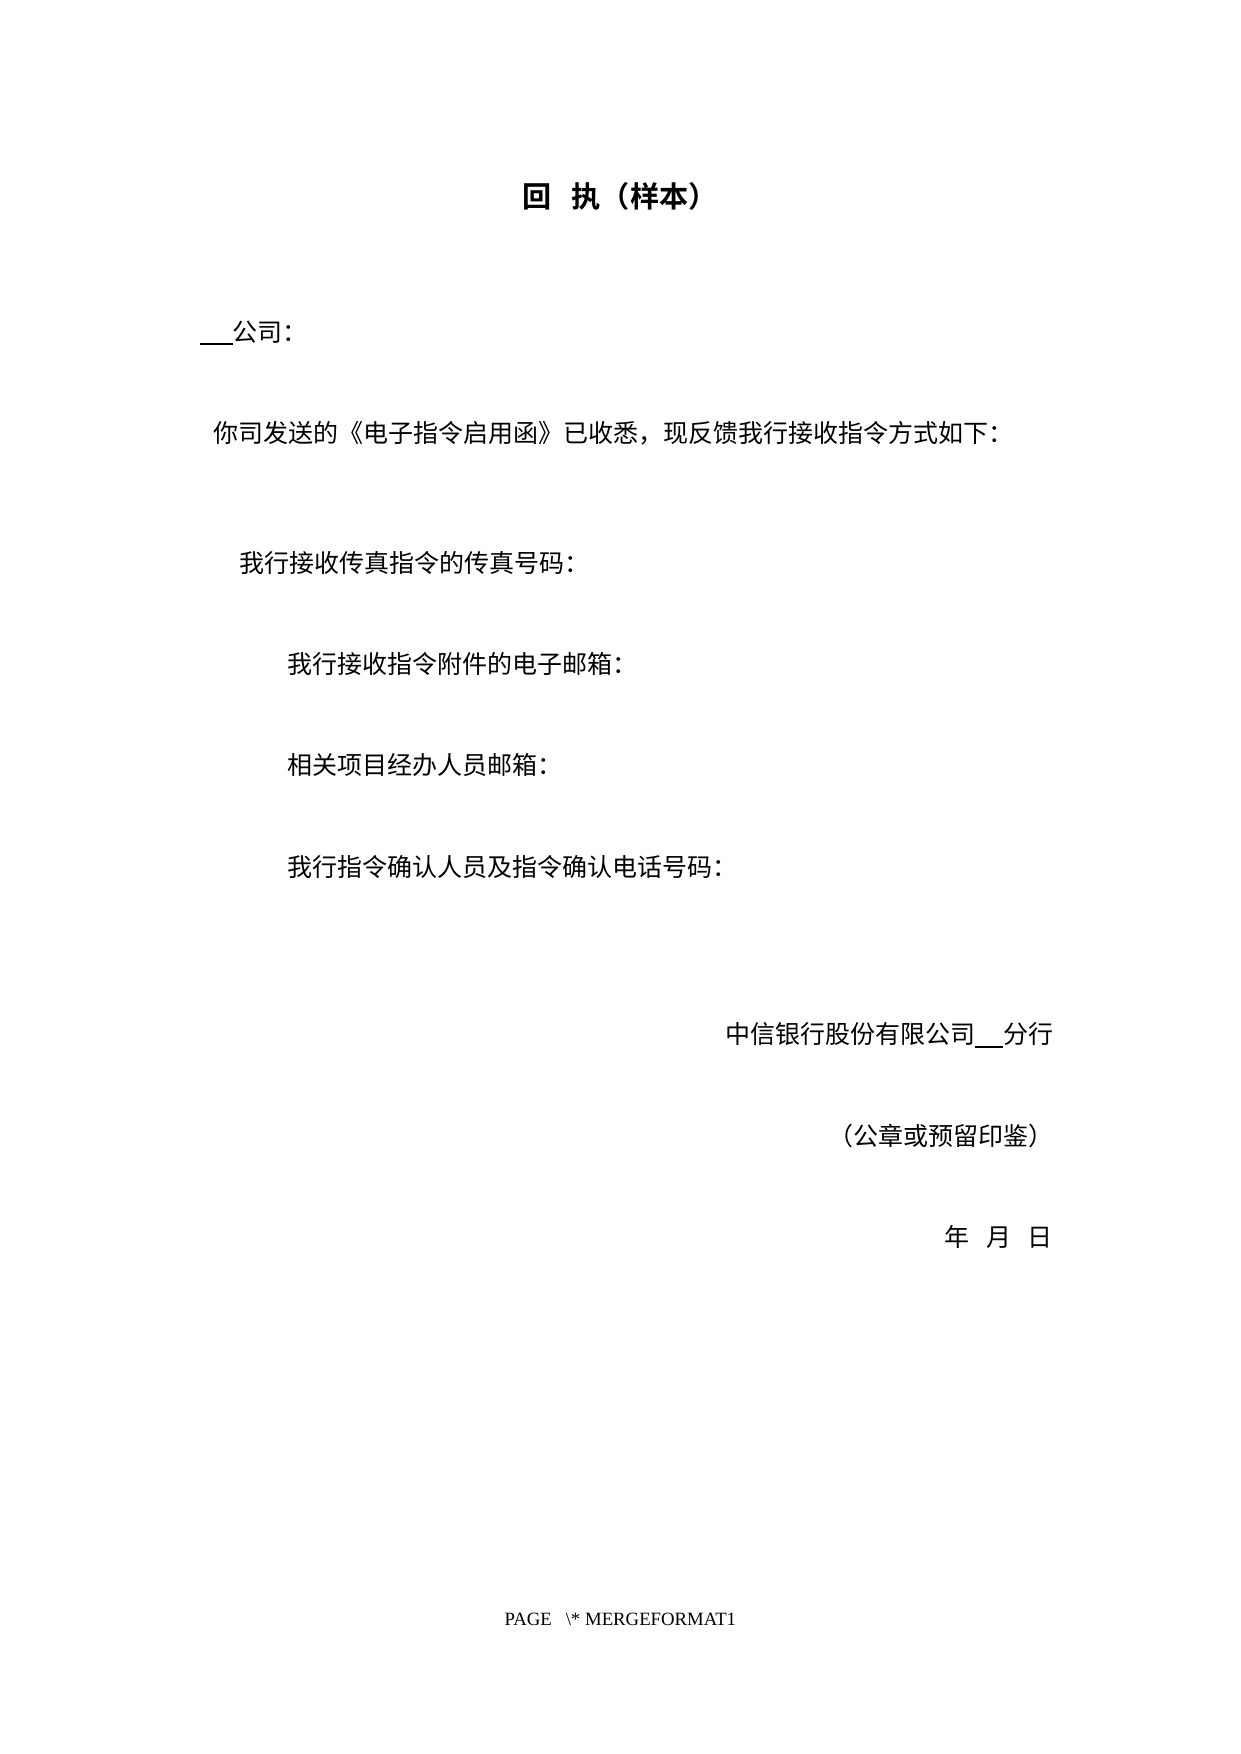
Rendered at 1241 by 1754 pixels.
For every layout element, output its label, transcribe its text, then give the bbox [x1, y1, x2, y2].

text 年 月 日 [187, 1203, 1053, 1268]
text 相关项目经办人员邮箱： [187, 731, 1053, 796]
text （公章或预留印鉴） [187, 1102, 1053, 1167]
text 公司： [187, 298, 1053, 363]
text 回 执（样本） [187, 162, 1053, 227]
text 我行指令确认人员及指令确认电话号码： [187, 833, 1053, 898]
text 我行接收指令附件的电子邮箱： [187, 630, 1053, 695]
text 中信银行股份有限公司 分行 [187, 1000, 1053, 1065]
text 你司发送的《电子指令启用函》已收悉，现反馈我行接收指令方式如下： 我行接收传真指令的传真号码： [187, 399, 1053, 594]
